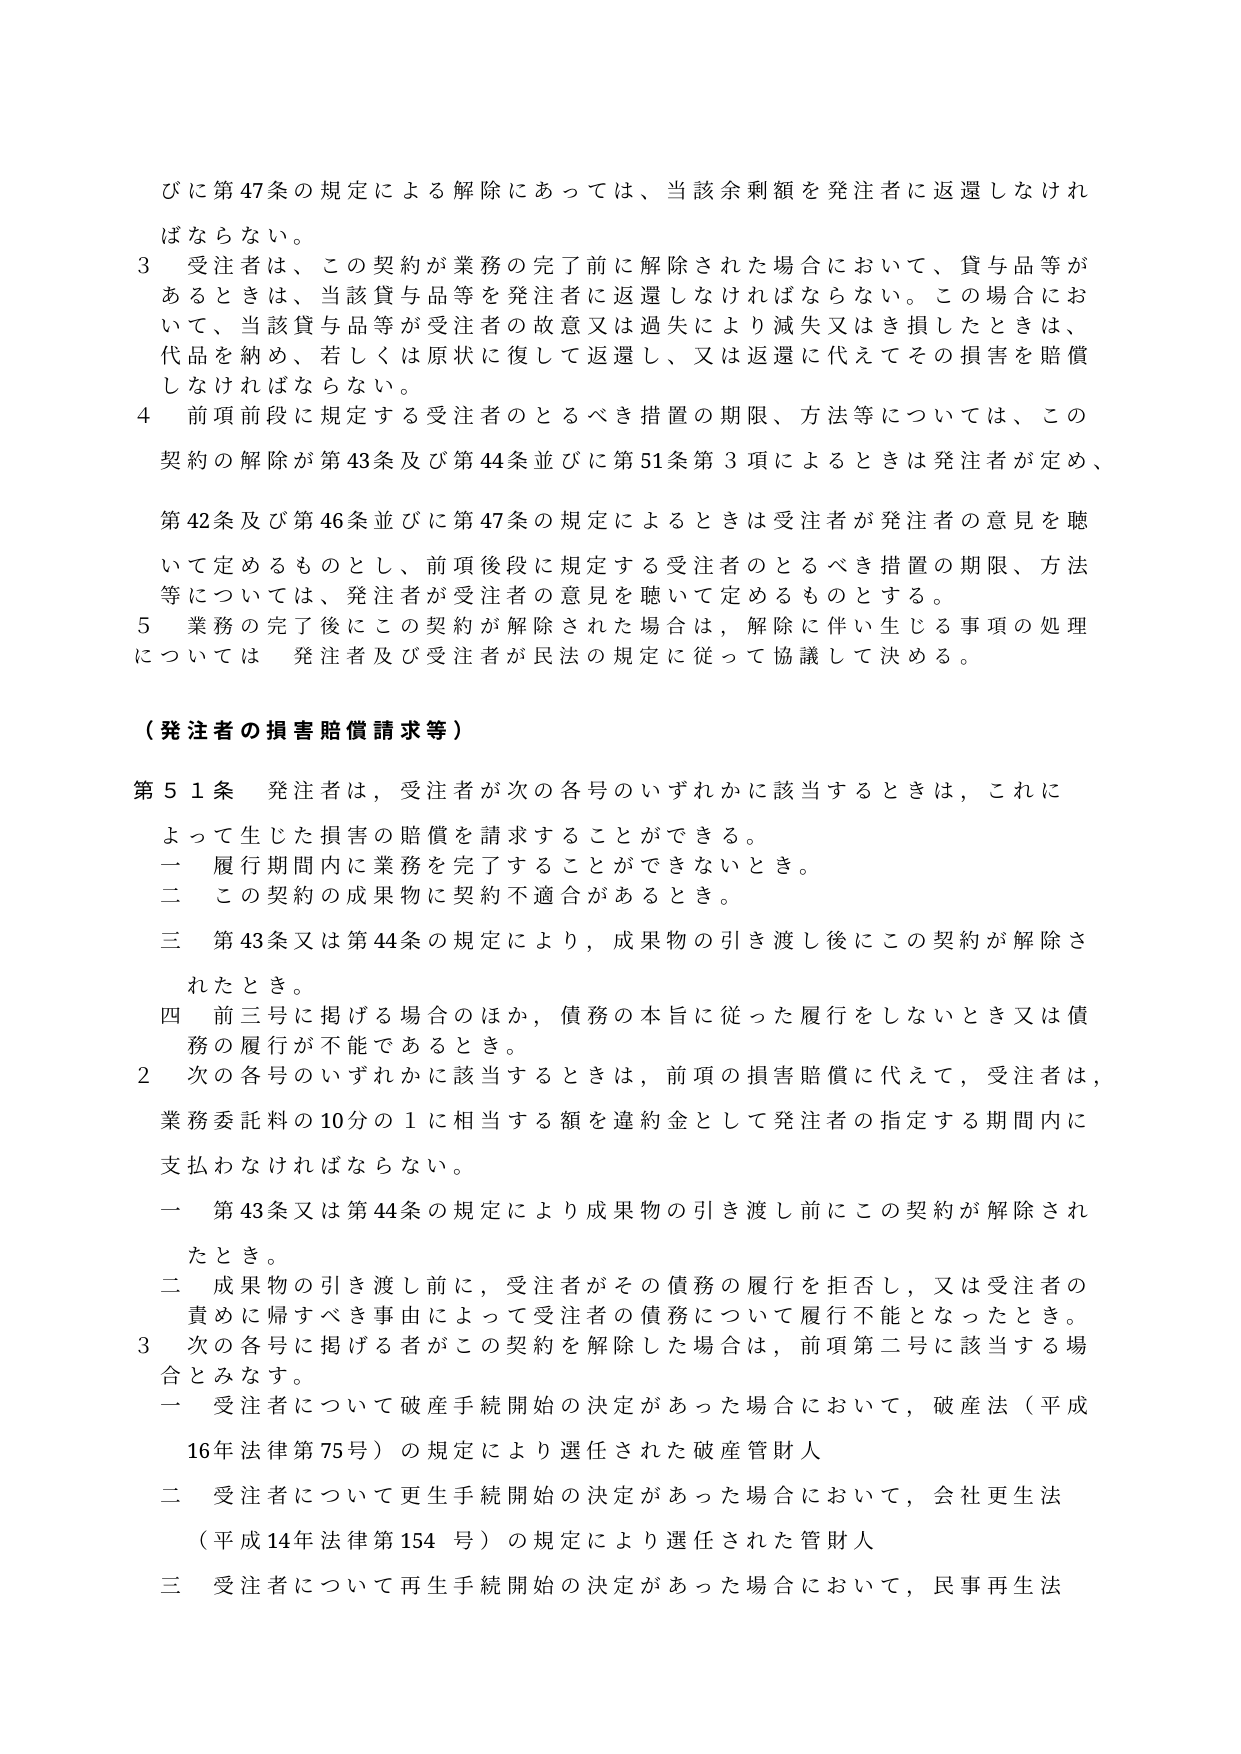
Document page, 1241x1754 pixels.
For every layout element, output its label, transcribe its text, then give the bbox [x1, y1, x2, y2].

text ２ 次の各号のいずれかに該当するときは，前項の損害賠償に代えて，受注者は，業務委託料の10分の１に相当する額を違約金として発注者の指定する期間内に支払わなければならない。 [133, 1060, 1093, 1180]
text ３ 受注者は、この契約が業務の完了前に解除された場合において、貸与品等があるときは、当該貸与品等を発注者に返還しなければならない。この場合において、当該貸与品等が受注者の故意又は過失により減失又はき損したときは、代品を納め、若しくは原状に復して返還し、又は返還に代えてその損害を賠償しなければならない。 [133, 250, 1116, 400]
text 一 受注者について破産手続開始の決定があった場合において，破産法（平成16年法律第75号）の規定により選任された破産管財人 [155, 1390, 1093, 1480]
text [155, 1570, 1093, 1600]
text 二 成果物の引き渡し前に，受注者がその債務の履行を拒否し，又は受注者の責めに帰すべき事由によって受注者の債務について履行不能となったとき。 [156, 1270, 1093, 1330]
text ５ 業務の完了後にこの契約が解除された場合は，解除に伴い生じる事項の処理については 発注者及び受注者が民法の規定に従って協議して決める。 [133, 610, 1093, 670]
text （発注者の損害賠償請求等） [133, 700, 1093, 760]
text 三 第43条又は第44条の規定により，成果物の引き渡し後にこの契約が解除されたとき。 [155, 910, 1093, 1000]
text ４ 前項前段に規定する受注者のとるべき措置の期限、方法等については、この契約の解除が第43条及び第44条並びに第51条第３項によるときは発注者が定め、第42条及び第46条並びに第47条の規定によるときは受注者が発注者の意見を聴いて定めるものとし、前項後段に規定する受注者のとるべき措置の期限、方法等については、発注者が受注者の意見を聴いて定めるものとする。 [133, 400, 1116, 610]
text ３ 次の各号に掲げる者がこの契約を解除した場合は，前項第二号に該当する場合とみなす。 [133, 1330, 1093, 1390]
text 一 第43条又は第44条の規定により成果物の引き渡し前にこの契約が解除されたとき。 [156, 1180, 1093, 1270]
text 四 前三号に掲げる場合のほか，債務の本旨に従った履行をしないとき又は債務の履行が不能であるとき。 [155, 1000, 1093, 1060]
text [133, 160, 1116, 250]
text 二 受注者について更生手続開始の決定があった場合において，会社更生法（平成14年法律第154号）の規定により選任された管財人 [155, 1480, 1093, 1570]
text 第５１条 発注者は，受注者が次の各号のいずれかに該当するときは，これによって生じた損害の賠償を請求することができる。 [133, 760, 1093, 850]
text 一 履行期間内に業務を完了することができないとき。 [155, 850, 1093, 880]
text 二 この契約の成果物に契約不適合があるとき。 [155, 880, 1093, 910]
